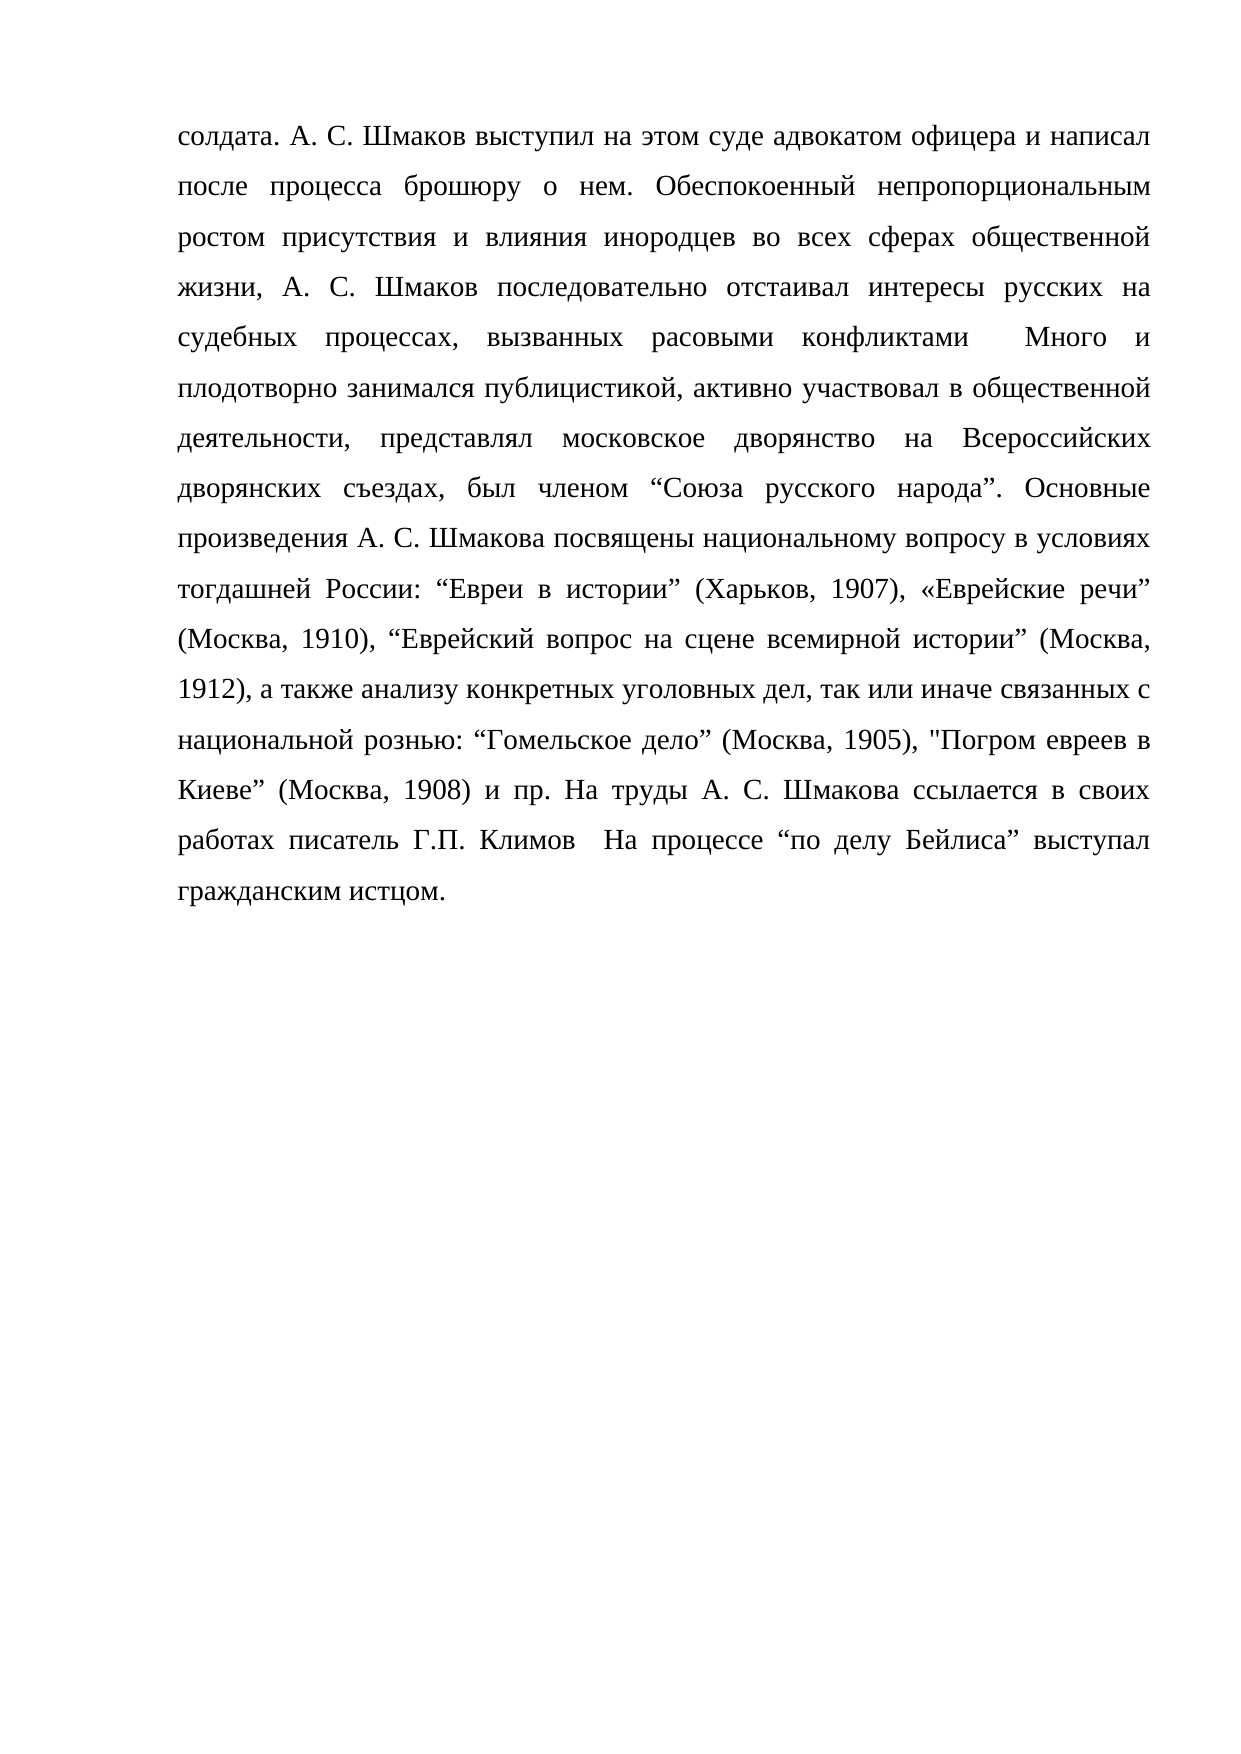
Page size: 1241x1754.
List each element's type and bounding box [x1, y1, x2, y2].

text [177, 118, 1152, 906]
